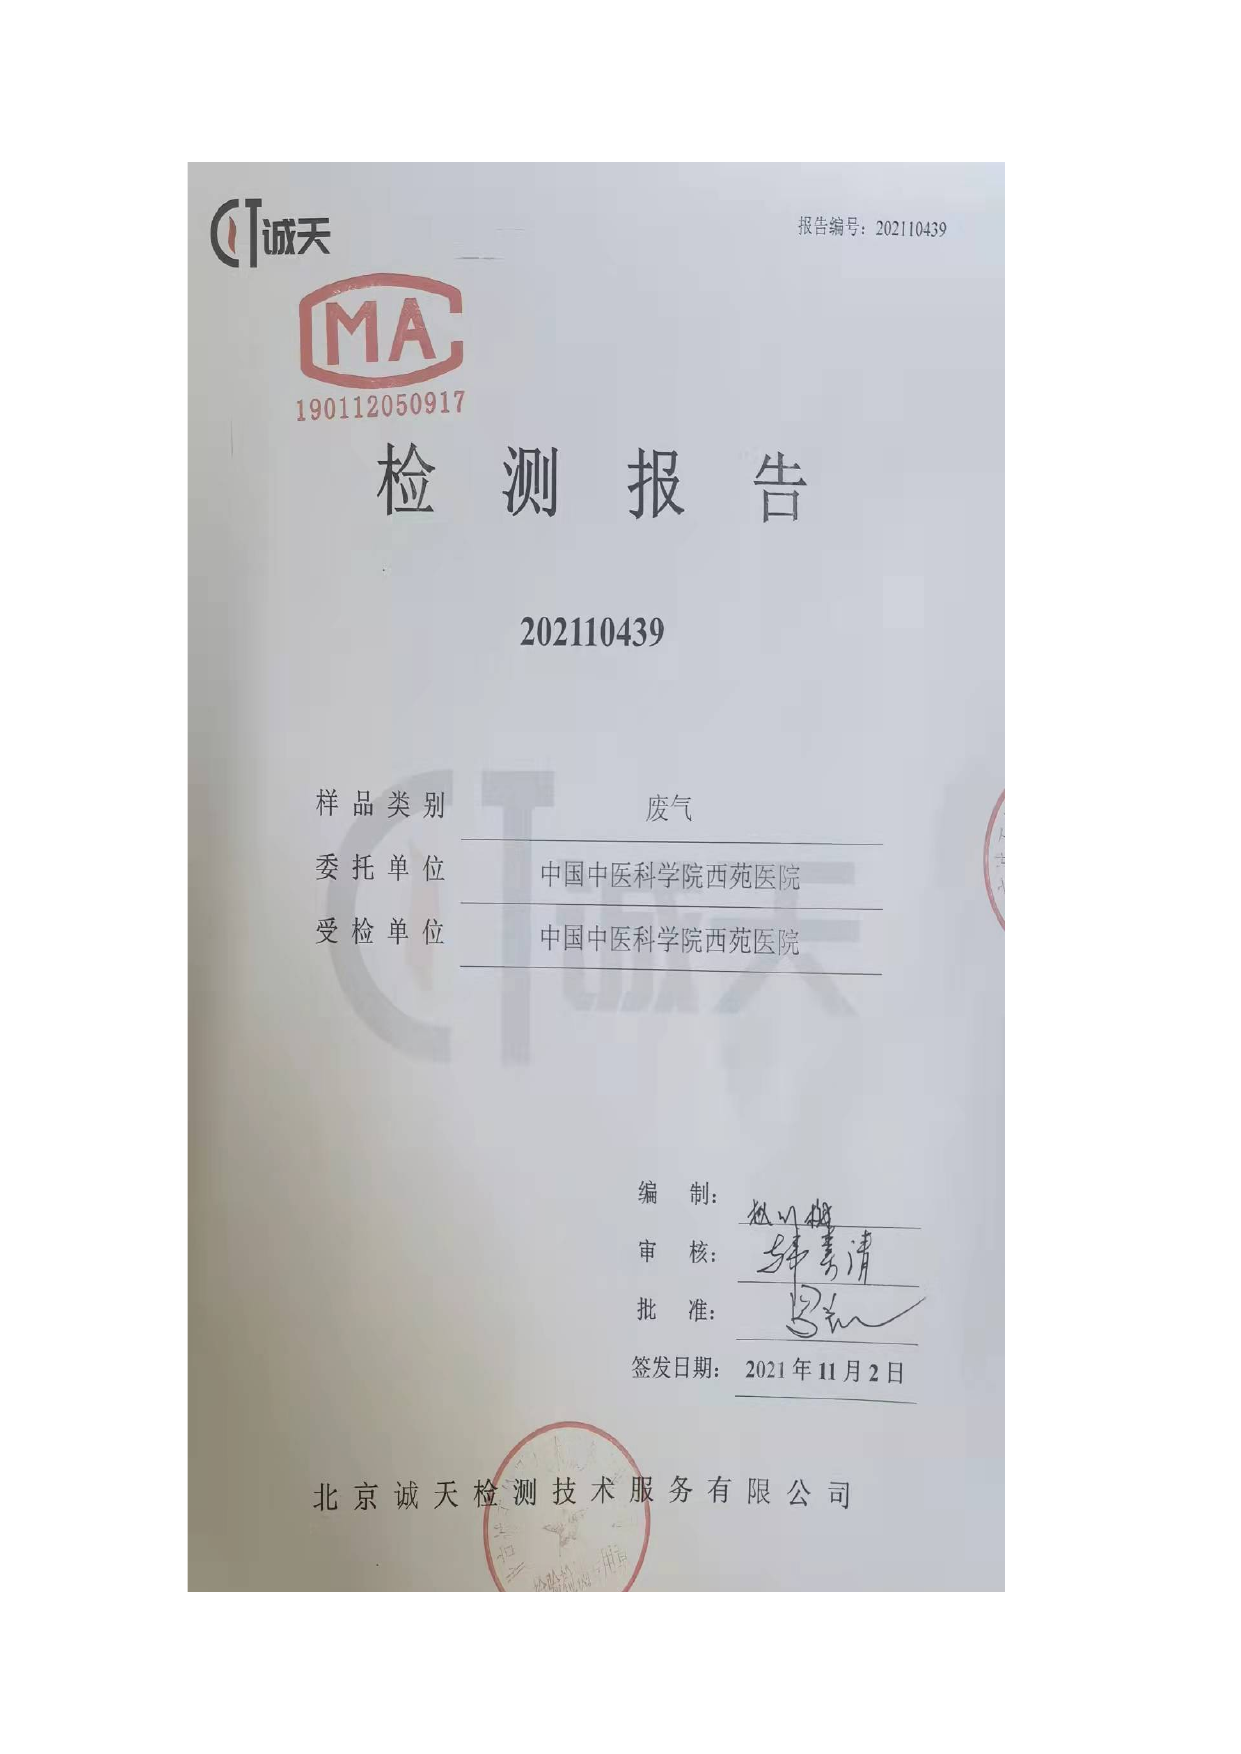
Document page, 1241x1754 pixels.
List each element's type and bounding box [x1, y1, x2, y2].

picture [187, 162, 1005, 1592]
